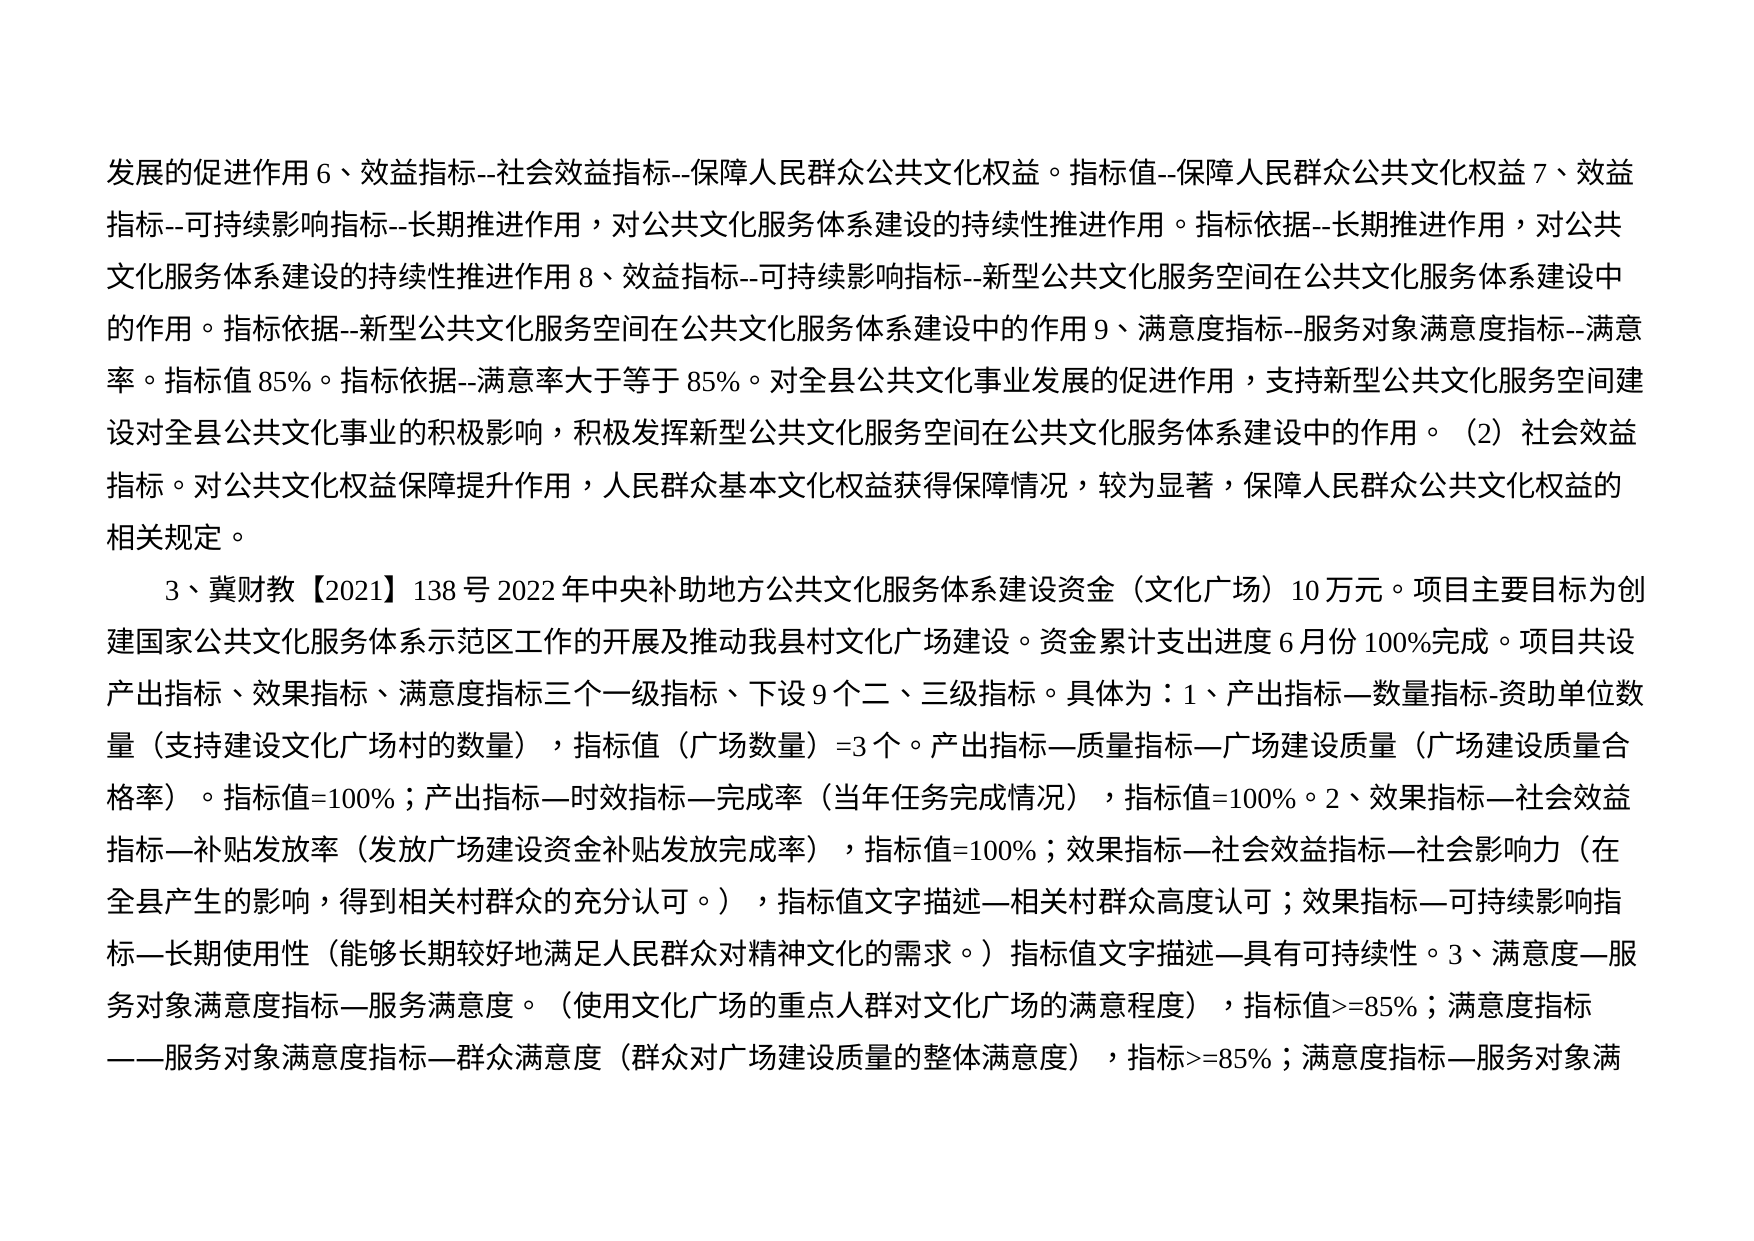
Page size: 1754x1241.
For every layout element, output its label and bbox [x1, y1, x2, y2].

text [106, 142, 1648, 558]
text [106, 558, 1648, 1079]
